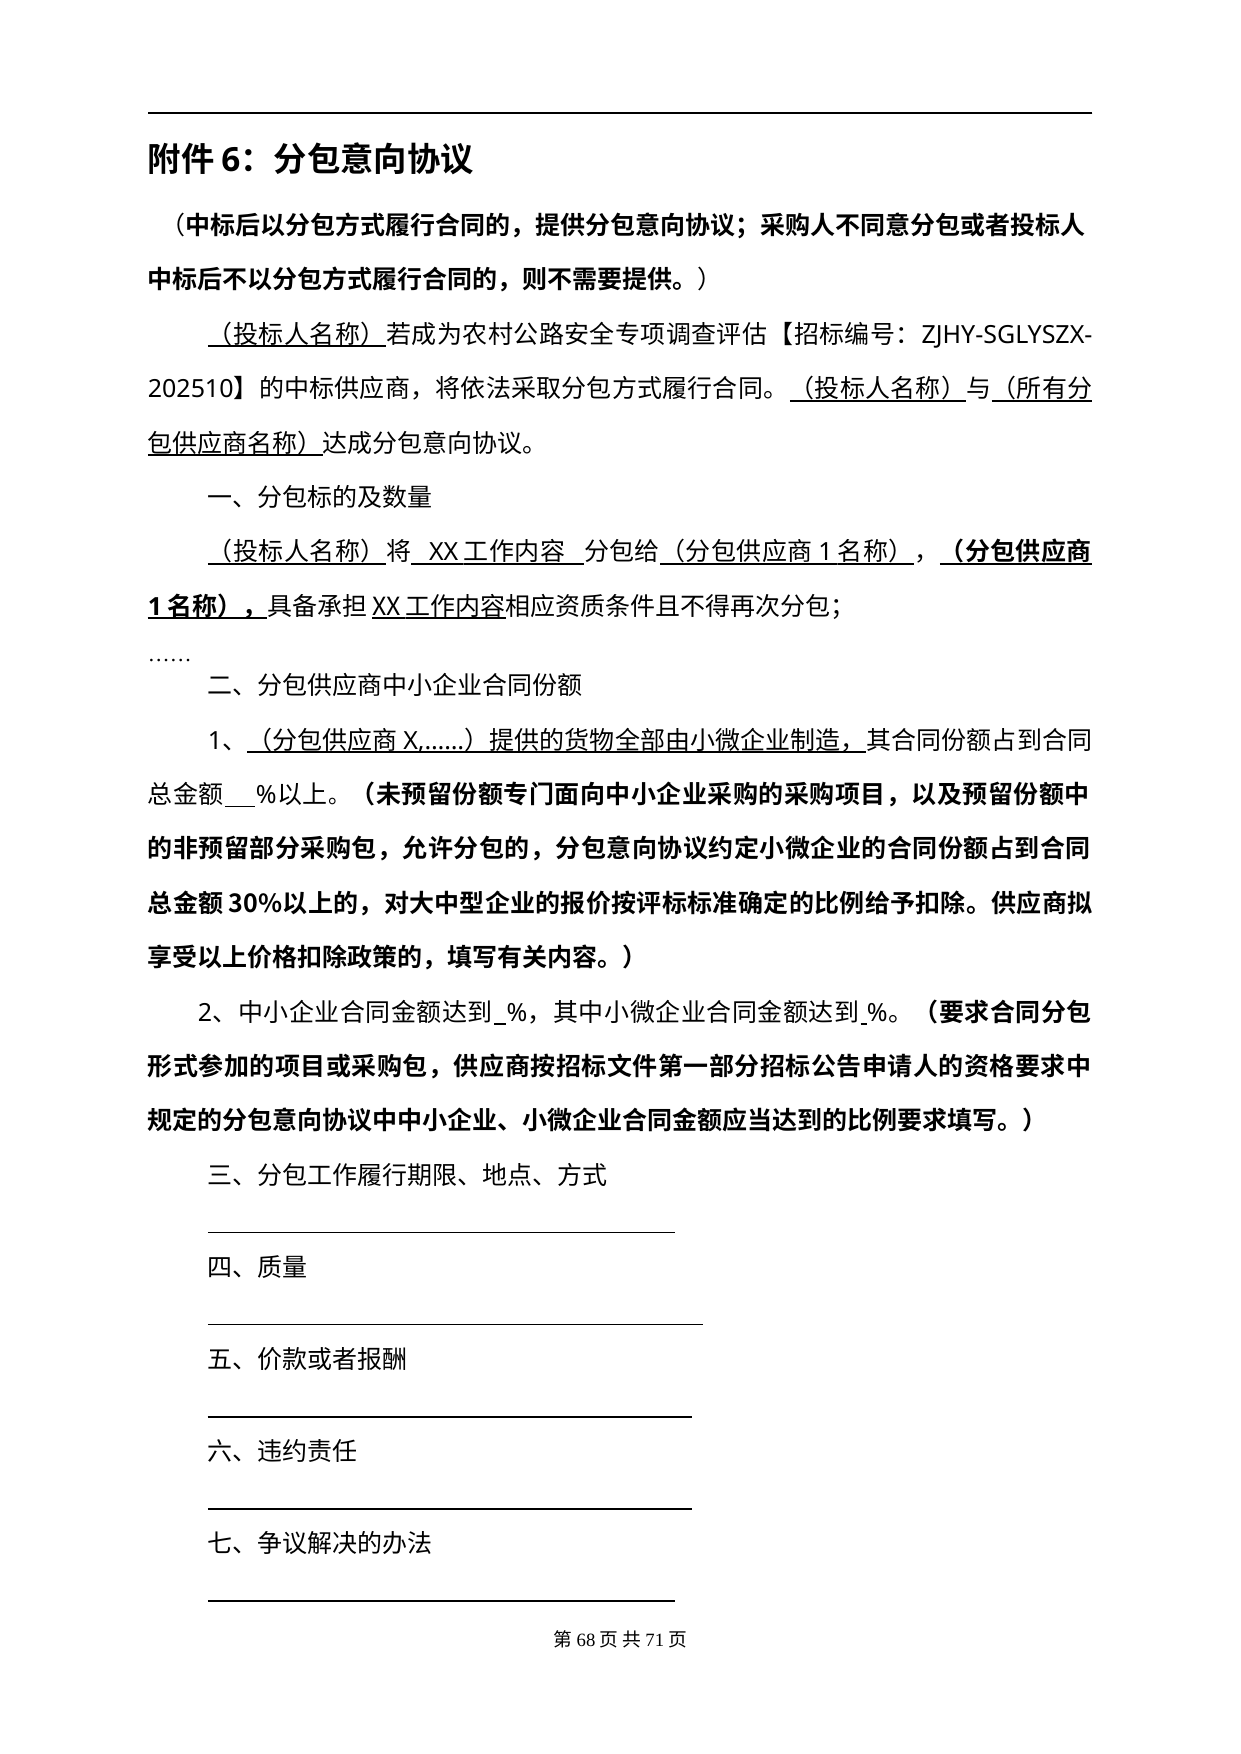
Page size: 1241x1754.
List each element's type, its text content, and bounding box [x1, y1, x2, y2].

text 四、质量 [148, 1247, 1092, 1283]
text 二、分包供应商中小企业合同份额 [148, 666, 1092, 702]
text 七、争议解决的办法 [148, 1524, 1092, 1560]
text （投标人名称）将 XX工作内容 分包给（分包供应商1名称），（分包供应商1名称），具备承担XX工作内容相应资质条件且不得再次分包； [148, 532, 1092, 622]
text 六、违约责任 [207, 1432, 1092, 1468]
text 附件6：分包意向协议 [148, 133, 1092, 181]
text 2、中小企业合同金额达到 %，其中小微企业合同金额达到 %。（要求合同分包形式参加的项目或采购包，供应商按招标文件第一部分招标公告申请人的资格要求中规定的分包意向协议中中小企业、小微企业合同金额应当达到的比例要求填写。） [148, 992, 1092, 1137]
text …… [148, 641, 1092, 666]
text （中标后以分包方式履行合同的，提供分包意向协议；采购人不同意分包或者投标人中标后不以分包方式履行合同的，则不需要提供。） [148, 206, 1092, 296]
text （投标人名称）若成为农村公路安全专项调查评估【招标编号：ZJHY-SGLYSZX-202510】的中标供应商，将依法采取分包方式履行合同。（投标人名称）与（所有分包供应商名称）达成分包意向协议。 [148, 314, 1092, 459]
text 五、价款或者报酬 [148, 1339, 1092, 1376]
text 1、（分包供应商X,……）提供的货物全部由小微企业制造，其合同份额占到合同总金额 %以上。（未预留份额专门面向中小企业采购的采购项目，以及预留份额中的非预留部分采购包，允许分包的，分包意向协议约定小微企业的合同份额占到合同总金额30%以上的，对大中型企业的报价按评标标准确定的比例给予扣除。供应商拟享受以上价格扣除政策的，填写有关内容。） [148, 720, 1092, 974]
text 一、分包标的及数量 [148, 477, 1092, 514]
text 三、分包工作履行期限、地点、方式 [148, 1155, 1092, 1191]
